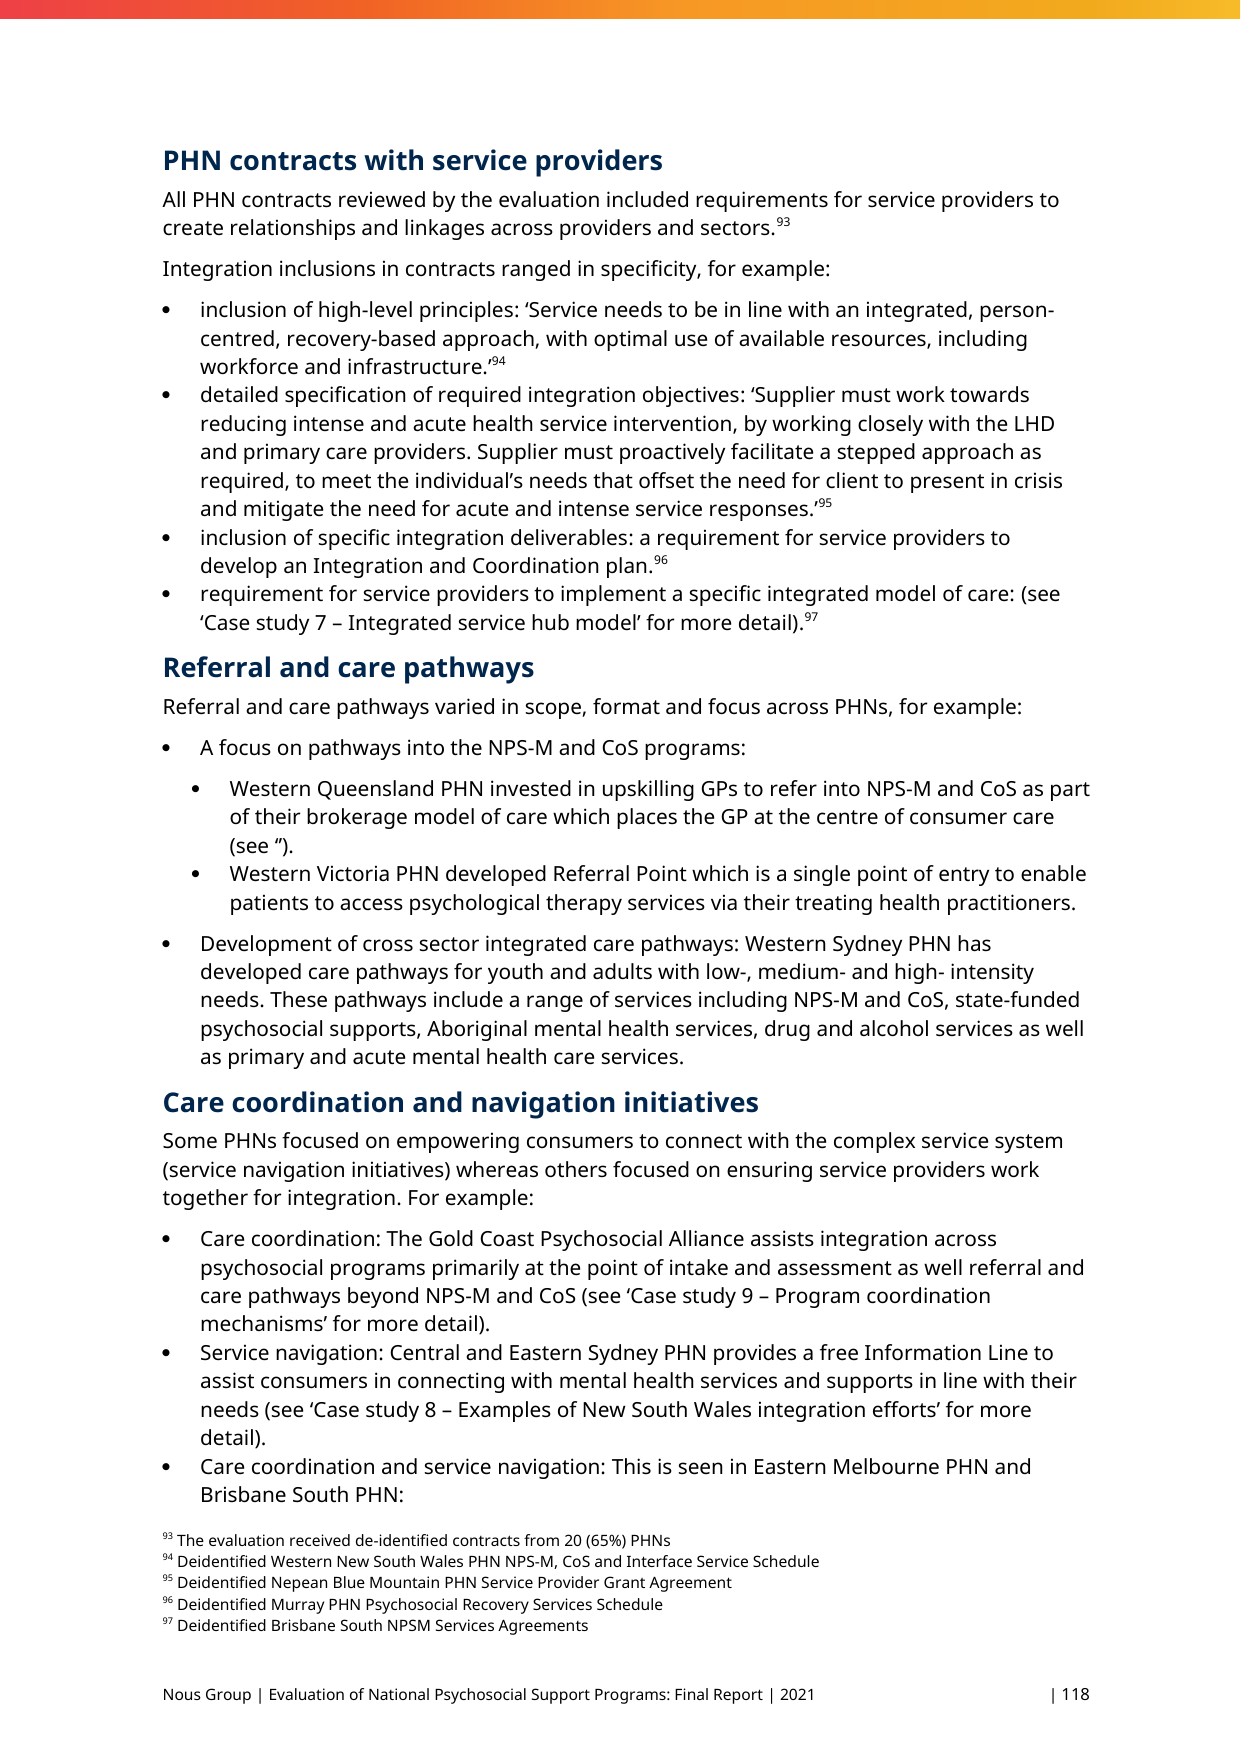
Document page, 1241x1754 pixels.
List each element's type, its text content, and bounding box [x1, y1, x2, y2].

list inclusion of specific integration deliverables: a requirement for service providers to develop an Integration and Coordination plan. [162, 523, 1092, 579]
text Some PHNs focused on empowering consumers to connect with the complex service system (service navigation initiatives) whereas others focused on ensuring service providers work together for integration. For example: [162, 1126, 1092, 1212]
picture [0, 0, 1241, 19]
list Service navigation: Central and Eastern Sydney PHN provides a free Information Line to assist consumers in connecting with mental health services and supports in line with their needs (see ‘Case study 8 – Examples of New South Wales integration efforts’ for more detail). [162, 1338, 1092, 1452]
text Integration inclusions in contracts ranged in specificity, for example: [162, 254, 1092, 283]
list detailed specification of required integration objectives: ‘Supplier must work towards reducing intense and acute health service intervention, by working closely with the LHD and primary care providers. Supplier must proactively facilitate a stepped approach as required, to meet the individual’s needs that offset the need for client to present in crisis and mitigate the need for acute and intense service responses.’ [162, 381, 1092, 523]
subtitle Referral and care pathways [162, 649, 1092, 686]
subtitle PHN contracts with service providers [162, 142, 1092, 179]
list A focus on pathways into the NPS-M and CoS programs: [162, 733, 1092, 761]
list Western Victoria PHN developed Referral Point which is a single point of entry to enable patients to access psychological therapy services via their treating health practitioners. [192, 859, 1092, 916]
list Development of cross sector integrated care pathways: Western Sydney PHN has developed care pathways for youth and adults with low-, medium- and high- intensity needs. These pathways include a range of services including NPS-M and CoS, state-funded psychosocial supports, Aboriginal mental health services, drug and alcohol services as well as primary and acute mental health care services. [162, 929, 1092, 1071]
list Care coordination: The Gold Coast Psychosocial Alliance assists integration across psychosocial programs primarily at the point of intake and assessment as well referral and care pathways beyond NPS-M and CoS (see ‘Case study 9 – Program coordination mechanisms’ for more detail). [162, 1224, 1092, 1338]
text Referral and care pathways varied in scope, format and focus across PHNs, for example: [162, 692, 1092, 721]
list inclusion of high-level principles: ‘Service needs to be in line with an integrated, person-centred, recovery-based approach, with optimal use of available resources, including workforce and infrastructure.’ [162, 295, 1092, 381]
list Care coordination and service navigation: This is seen in Eastern Melbourne PHN and Brisbane South PHN: [162, 1452, 1092, 1509]
subtitle Care coordination and navigation initiatives [162, 1083, 1092, 1120]
list requirement for service providers to implement a specific integrated model of care: (see ‘Case study 7 – Integrated service hub model’ for more detail). [162, 579, 1092, 636]
text All PHN contracts reviewed by the evaluation included requirements for service providers to create relationships and linkages across providers and sectors. [162, 185, 1092, 242]
list Western Queensland PHN invested in upskilling GPs to refer into NPS-M and CoS as part of their brokerage model of care which places the GP at the centre of consumer care (see ‘Case study 5 - Regional, rural and remote service delivery’). [192, 774, 1092, 859]
